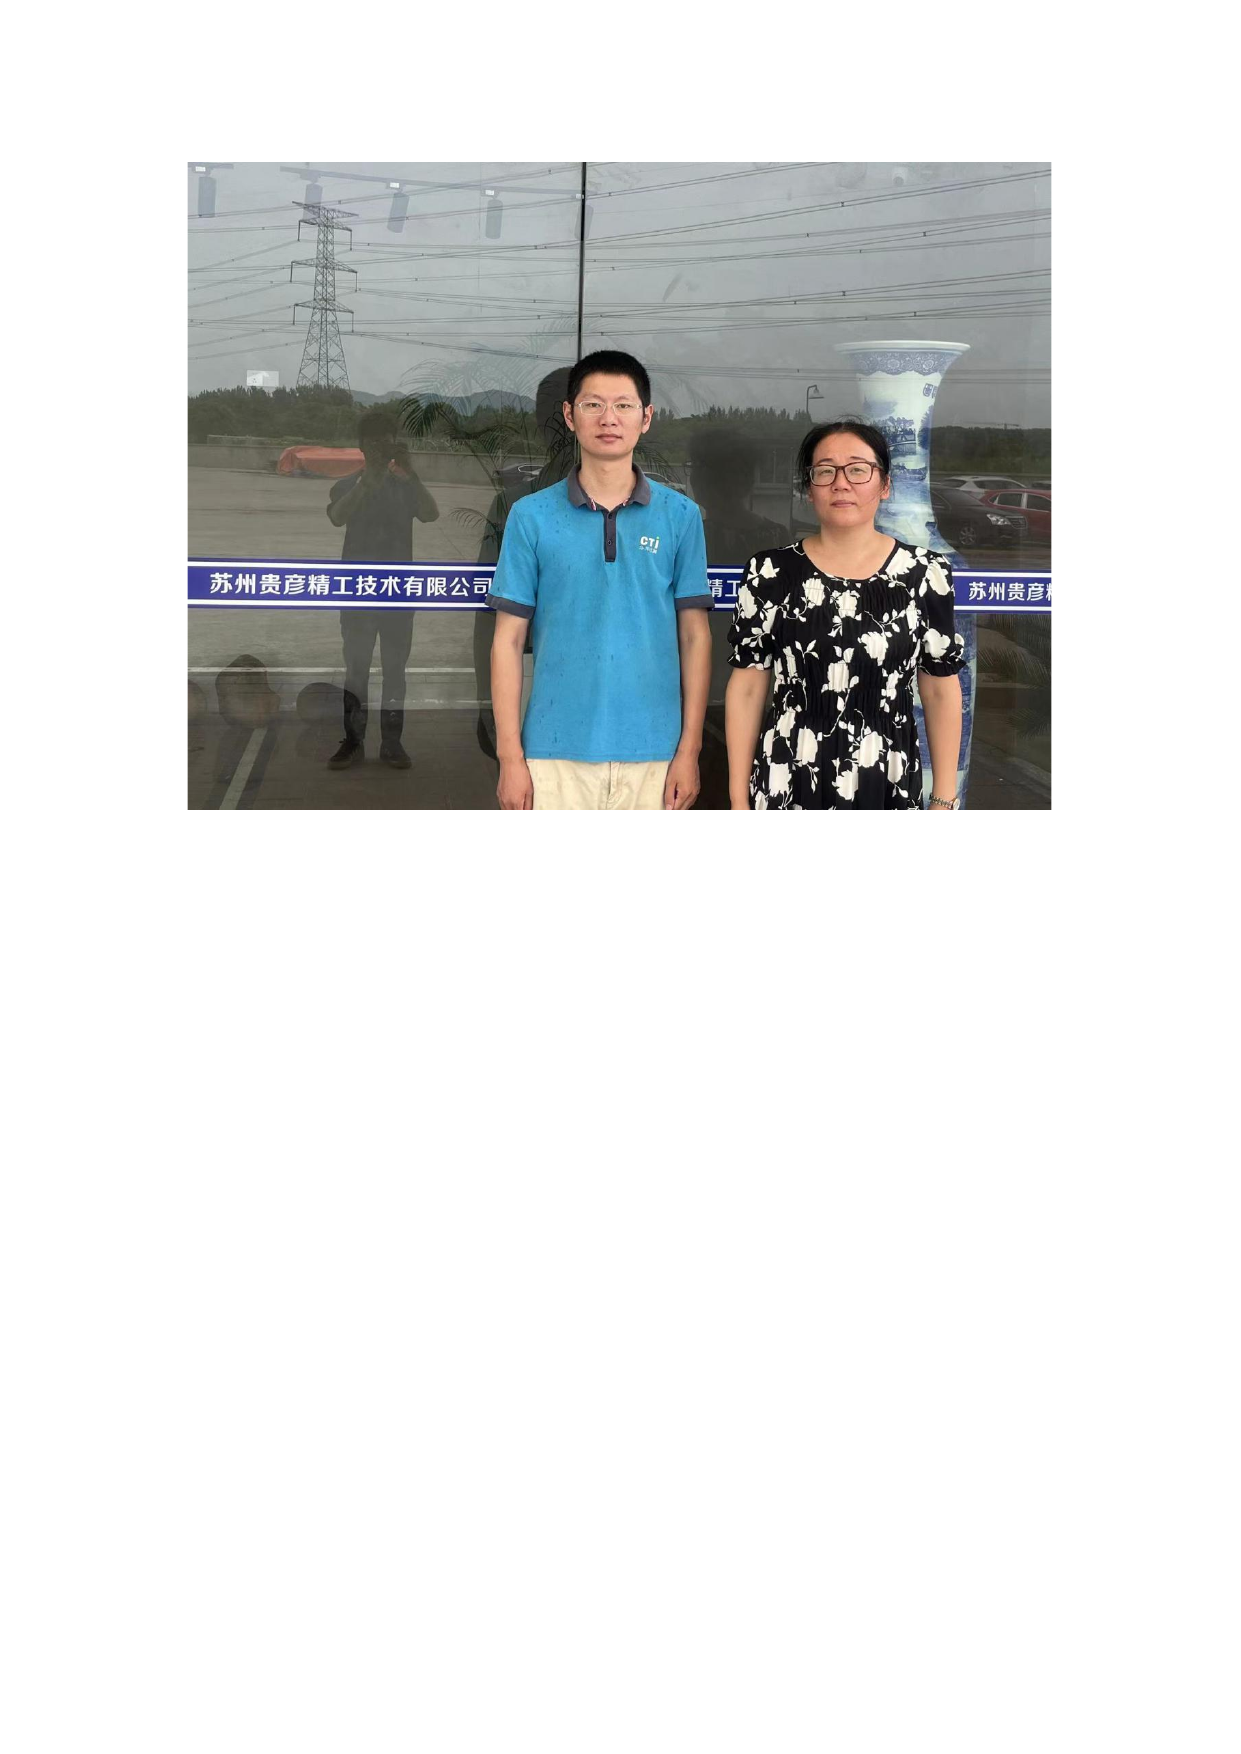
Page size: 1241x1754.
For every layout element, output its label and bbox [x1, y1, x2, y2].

picture [187, 162, 1052, 810]
